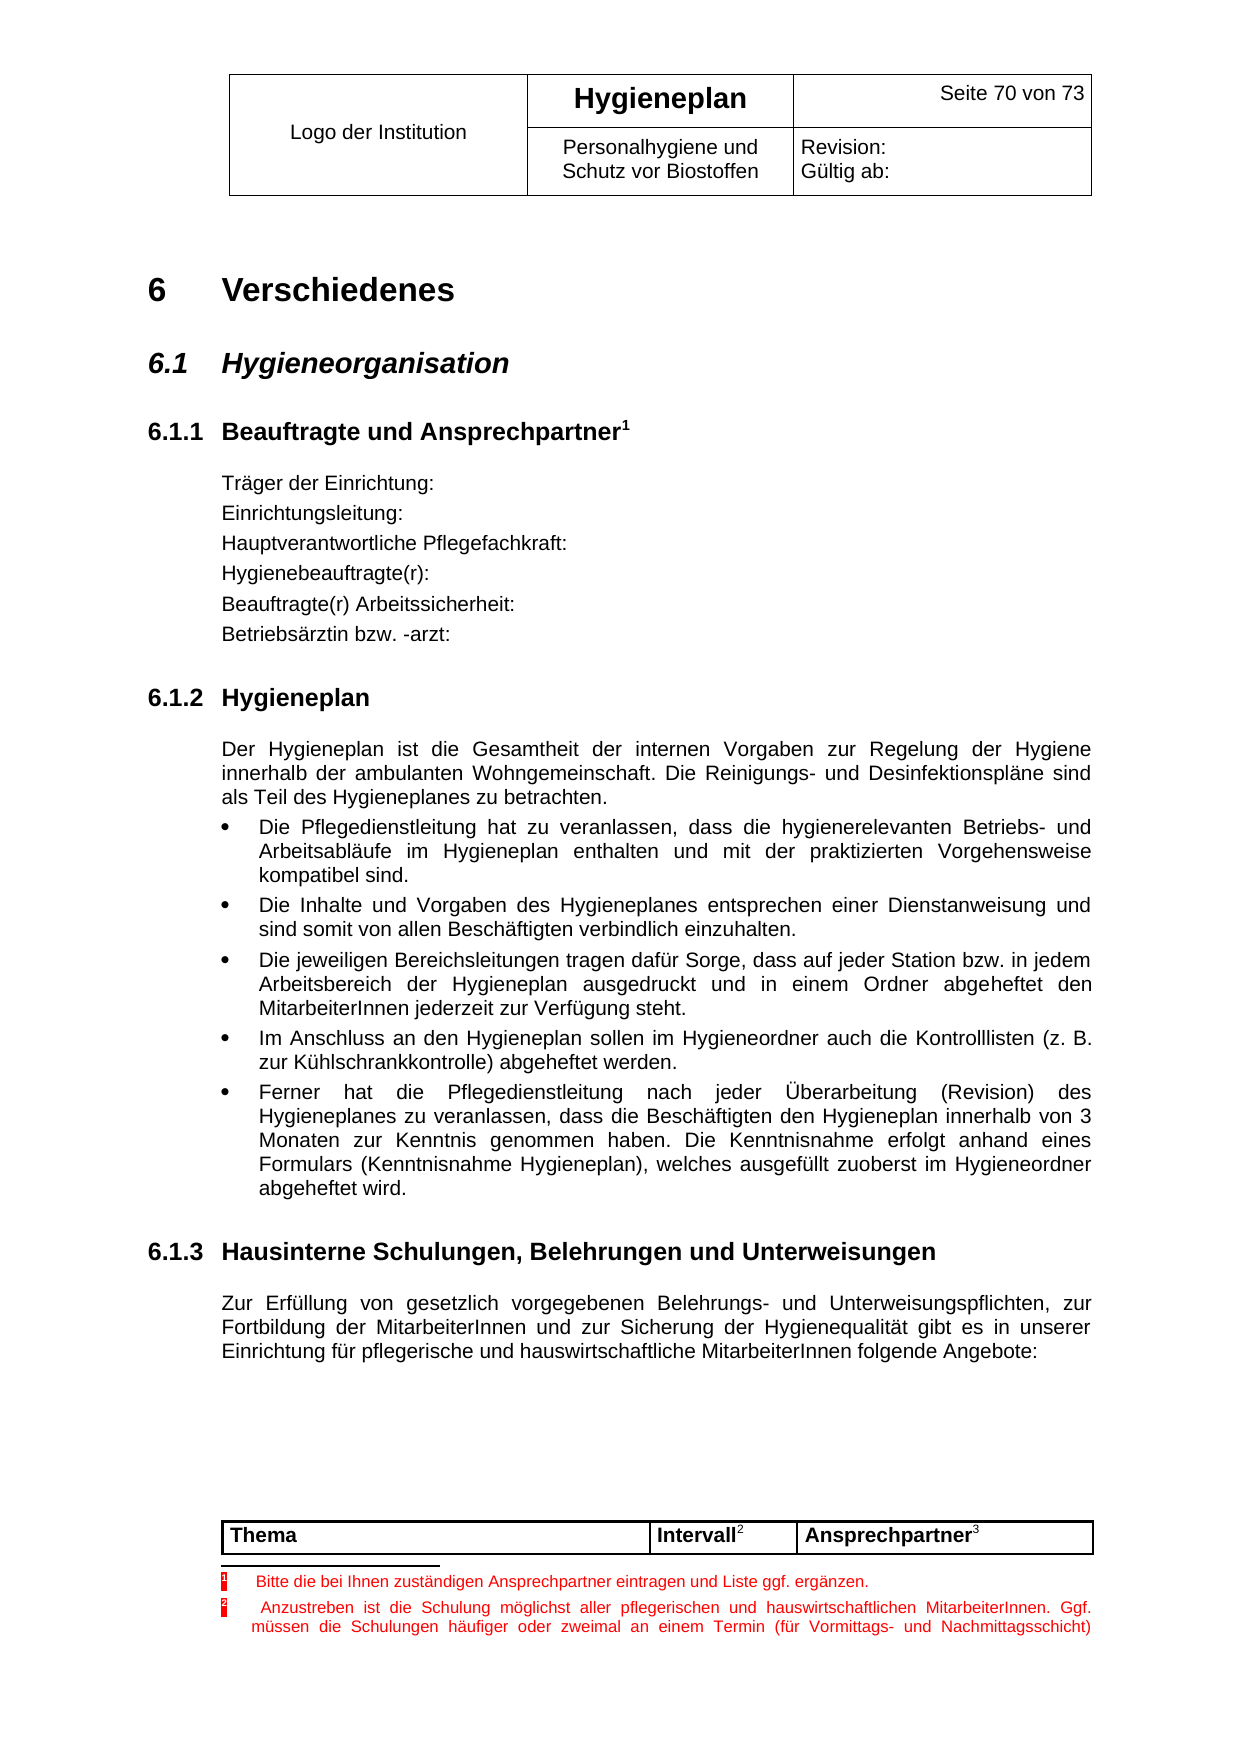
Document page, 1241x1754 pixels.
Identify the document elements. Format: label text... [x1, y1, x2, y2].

text Im Anschluss an den Hygieneplan sollen im Hygieneordner auch die Kontrolllisten (z. B. zur Kühlschrankkontrolle) abgeheftet werden. [221, 1026, 1092, 1074]
text Ferner hat die Pflegedienstleitung nach jeder Überarbeitung (Revision) des Hygieneplanes zu veranlassen, dass die Beschäftigten den Hygieneplan innerhalb von 3 Monaten zur Kenntnis genommen haben. Die Kenntnisnahme erfolgt anhand eines Formulars (Kenntnisnahme Hygieneplan), welches ausgefüllt zuoberst im Hygieneordner abgeheftet wird. [221, 1080, 1092, 1200]
text Betriebsärztin bzw. -arzt: [221, 622, 1092, 646]
table_header Thema [224, 1523, 649, 1553]
text Einrichtungsleitung: [221, 501, 1092, 525]
text Zur Erfüllung von gesetzlich vorgegebenen Belehrungs- und Unterweisungspflichten, zur Fortbildung der MitarbeiterInnen und zur Sicherung der Hygienequalität gibt es in unserer Einrichtung für pflegerische und hauswirtschaftliche MitarbeiterInnen folgende Angebote: [221, 1291, 1092, 1363]
subtitle Beauftragte und Ansprechpartner [148, 417, 1092, 446]
subtitle Verschiedenes [148, 270, 1092, 308]
text Die Pflegedienstleitung hat zu veranlassen, dass die hygienerelevanten Betriebs- und Arbeitsabläufe im Hygieneplan enthalten und mit der praktizierten Vorgehensweise kompatibel sind. [221, 815, 1092, 887]
text Der Hygieneplan ist die Gesamtheit der internen Vorgaben zur Regelung der Hygiene innerhalb der ambulanten Wohngemeinschaft. Die Reinigungs- und Desinfektionspläne sind als Teil des Hygieneplanes zu betrachten. [221, 737, 1092, 809]
text Hygienebeauftragte(r): [221, 561, 1092, 585]
text Die Inhalte und Vorgaben des Hygieneplanes entsprechen einer Dienstanweisung und sind somit von allen Beschäftigten verbindlich einzuhalten. [221, 893, 1092, 941]
table_header Ansprechpartner [798, 1523, 1092, 1553]
table_header Intervall [651, 1523, 796, 1553]
text Die jeweiligen Bereichsleitungen tragen dafür Sorge, dass auf jeder Station bzw. in jedem Arbeitsbereich der Hygieneplan ausgedruckt und in einem Ordner abgeheftet den MitarbeiterInnen jederzeit zur Verfügung steht. [221, 947, 1092, 1019]
text Träger der Einrichtung: [221, 471, 1092, 494]
text Beauftragte(r) Arbeitssicherheit: [221, 591, 1092, 615]
subtitle Hygieneplan [148, 683, 1092, 712]
text Hauptverantwortliche Pflegefachkraft: [221, 531, 1092, 555]
subtitle Hygieneorganisation [148, 346, 1092, 379]
subtitle Hausinterne Schulungen, Belehrungen und Unterweisungen [148, 1237, 1092, 1266]
